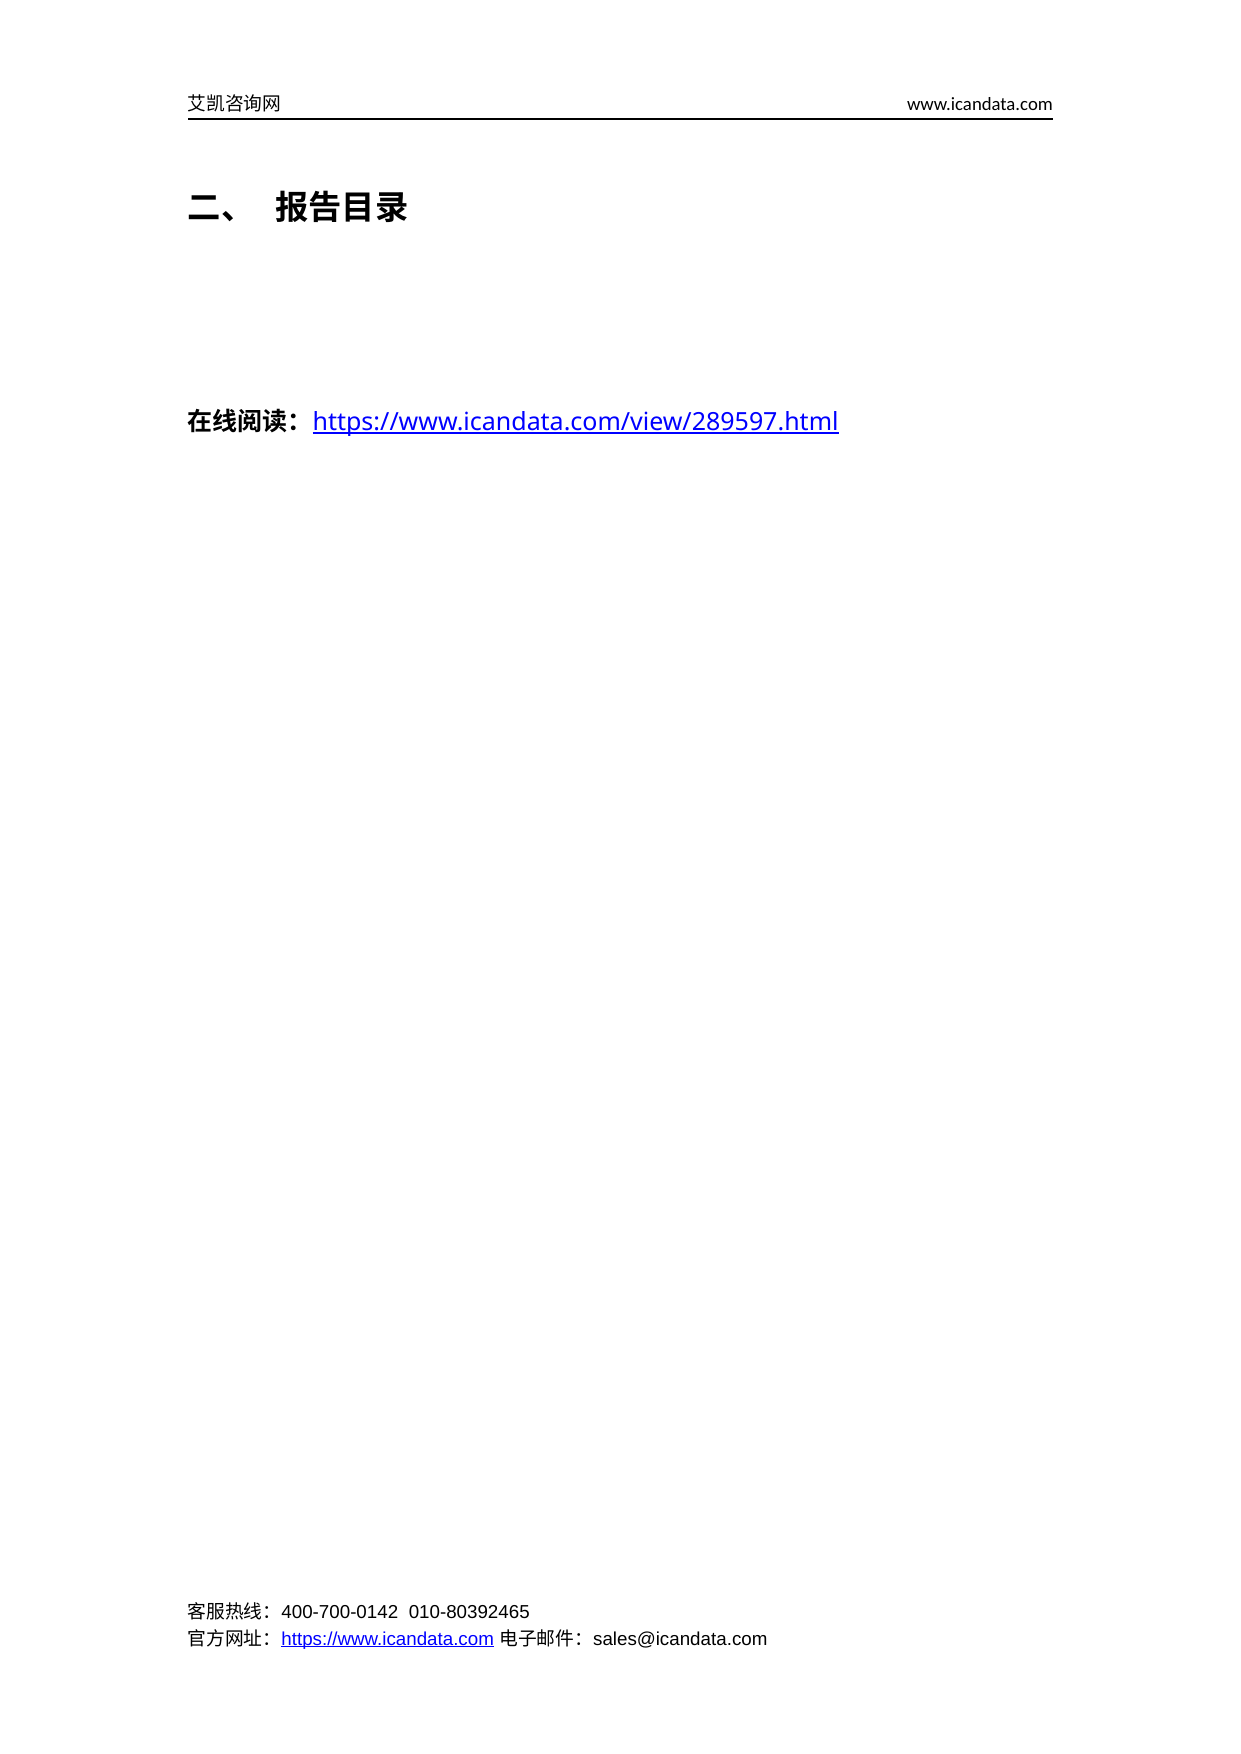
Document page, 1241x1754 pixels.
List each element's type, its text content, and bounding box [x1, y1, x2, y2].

text 在线阅读：https://www.icandata.com/view/289597.html [187, 387, 1053, 452]
subtitle 报告目录 [187, 172, 1053, 237]
